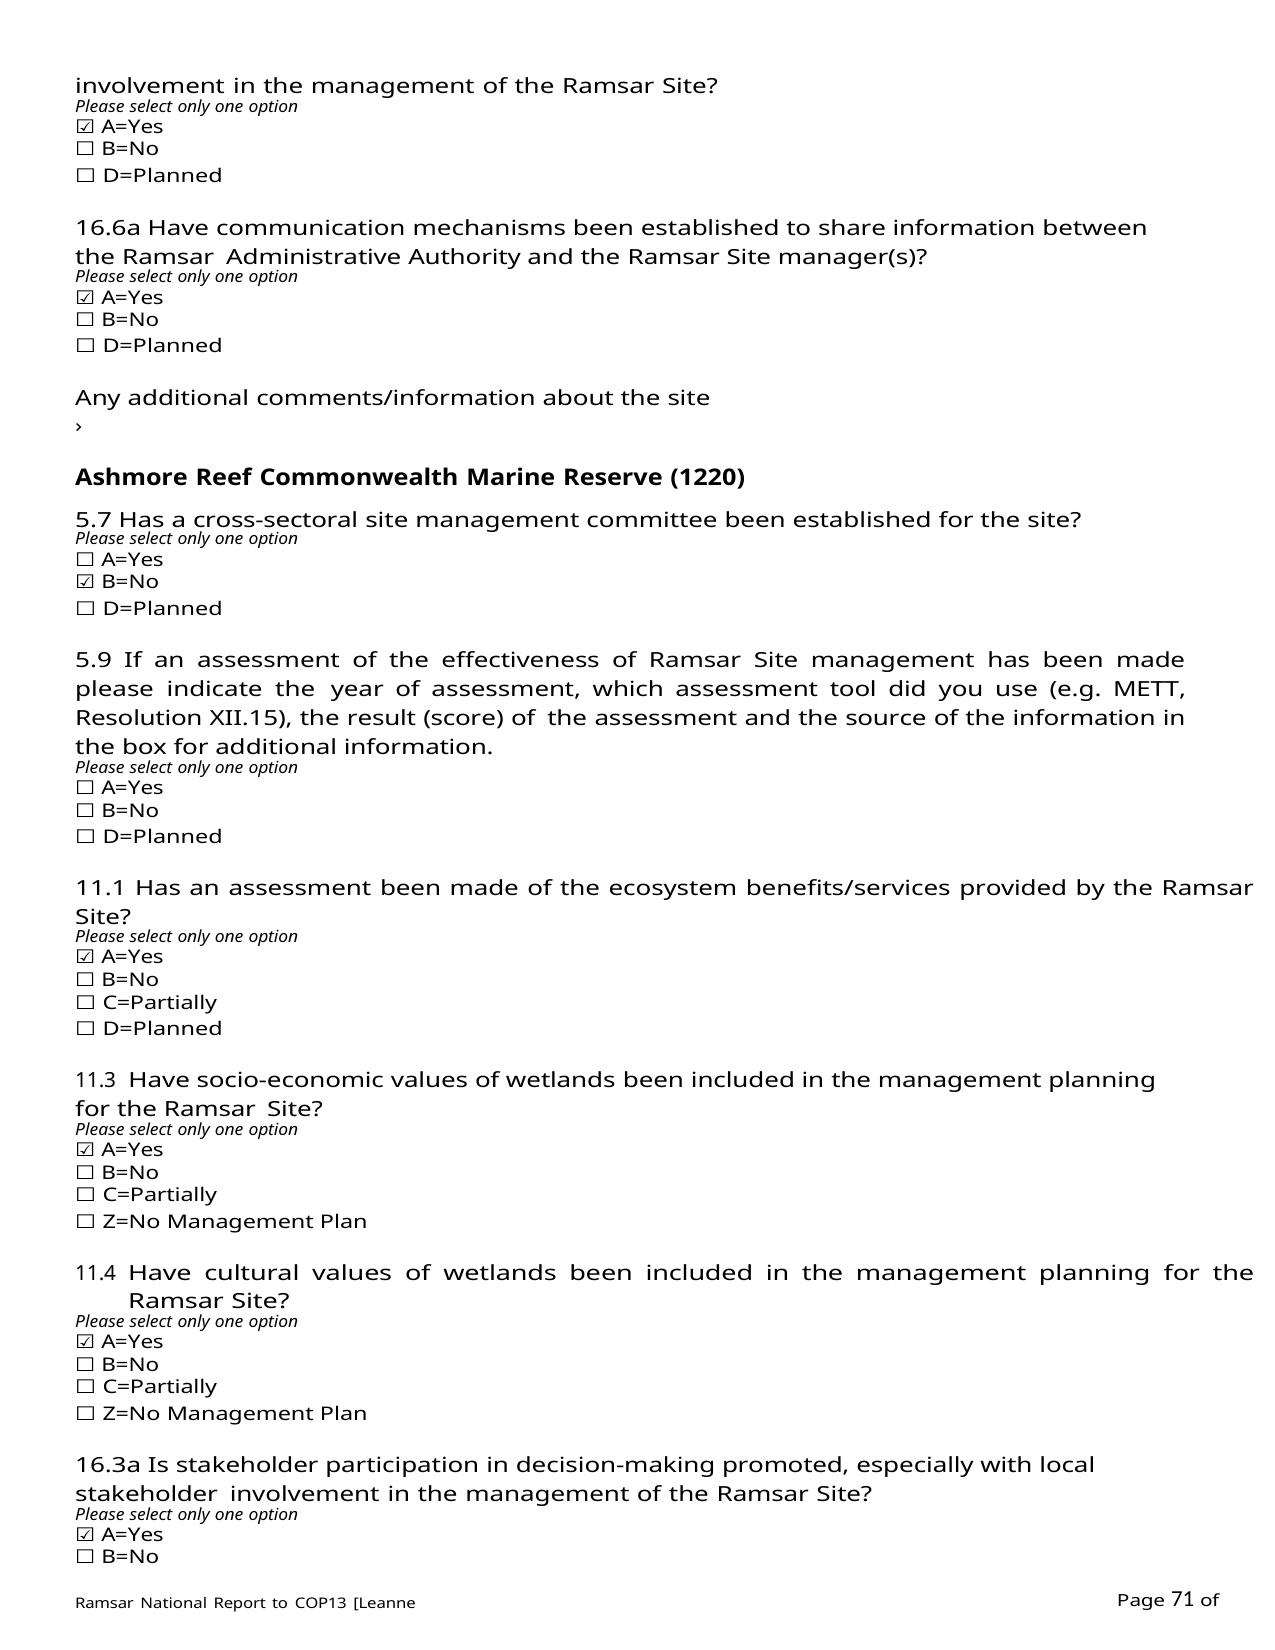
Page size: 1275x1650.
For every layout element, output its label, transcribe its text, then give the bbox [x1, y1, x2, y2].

text ☐ D=Planned [75, 593, 1254, 621]
text ☐ B=No [75, 799, 1254, 822]
subtitle 5.7 Has a cross-sectoral site management committee been established for the site? [75, 508, 1254, 532]
text ☐ D=Planned [75, 822, 1254, 849]
text ☐ C=Partially [75, 991, 1254, 1014]
text ☐ C=Partially [75, 1184, 1254, 1206]
text ☐ D=Planned [75, 331, 1254, 358]
text Ashmore Reef Commonwealth Marine Reserve (1220) [75, 460, 1254, 492]
text ☐ C=Partially [75, 1376, 1254, 1398]
text ☐ D=Planned [75, 160, 1254, 187]
text ☐ D=Planned [75, 1014, 1254, 1041]
subtitle 11.1 Has an assessment been made of the ecosystem benefits/services provided by the Ramsar Site? [75, 873, 1254, 930]
text ☑ A=Yes [75, 1330, 1254, 1353]
text ☑ A=Yes [75, 1523, 1254, 1546]
text ☐ Z=No Management Plan [75, 1398, 1254, 1426]
text Please select only one option [75, 101, 1254, 116]
subtitle involvement in the management of the Ramsar Site? [75, 71, 1254, 100]
subtitle Have socio-economic values of wetlands been included in the management planning for the Ramsar Site? [75, 1065, 1176, 1123]
subtitle Have cultural values of wetlands been included in the management planning for the Ramsar Site? [75, 1258, 1254, 1315]
text ☐ A=Yes [75, 547, 1254, 571]
text Please select only one option [75, 931, 1254, 946]
text ☑ A=Yes [75, 286, 1254, 309]
subtitle 16.6a Have communication mechanisms been established to share information between the Ramsar Administrative Authority and the Ramsar Site manager(s)? [75, 213, 1188, 270]
subtitle Any additional comments/information about the site [75, 383, 1254, 411]
text ☐ B=No [75, 1546, 1254, 1568]
text › [75, 412, 1254, 438]
text ☑ A=Yes [75, 1138, 1254, 1161]
text Please select only one option [75, 1508, 1254, 1523]
text ☐ A=Yes [75, 777, 1254, 799]
text ☐ B=No [75, 1353, 1254, 1376]
text ☑ B=No [75, 571, 1254, 593]
text ☐ Z=No Management Plan [75, 1206, 1254, 1234]
text ☐ B=No [75, 968, 1254, 991]
text ☐ B=No [75, 138, 1254, 160]
text Please select only one option [75, 762, 1254, 777]
text Please select only one option [75, 271, 1254, 286]
text ☑ A=Yes [75, 946, 1254, 968]
text Please select only one option [75, 1124, 1254, 1138]
text ☐ B=No [75, 309, 1254, 331]
text Please select only one option [75, 532, 1254, 547]
subtitle 5.9 If an assessment of the effectiveness of Ramsar Site management has been made please indicate the year of assessment, which assessment tool did you use (e.g. METT, Resolution XII.15), the result (score) of the assessment and the source of the information in the box for additional information. [75, 645, 1186, 761]
text ☑ A=Yes [75, 116, 1254, 138]
subtitle 16.3a Is stakeholder participation in decision-making promoted, especially with local stakeholder involvement in the management of the Ramsar Site? [75, 1450, 1099, 1507]
text Please select only one option [75, 1316, 1254, 1330]
text ☐ B=No [75, 1161, 1254, 1184]
